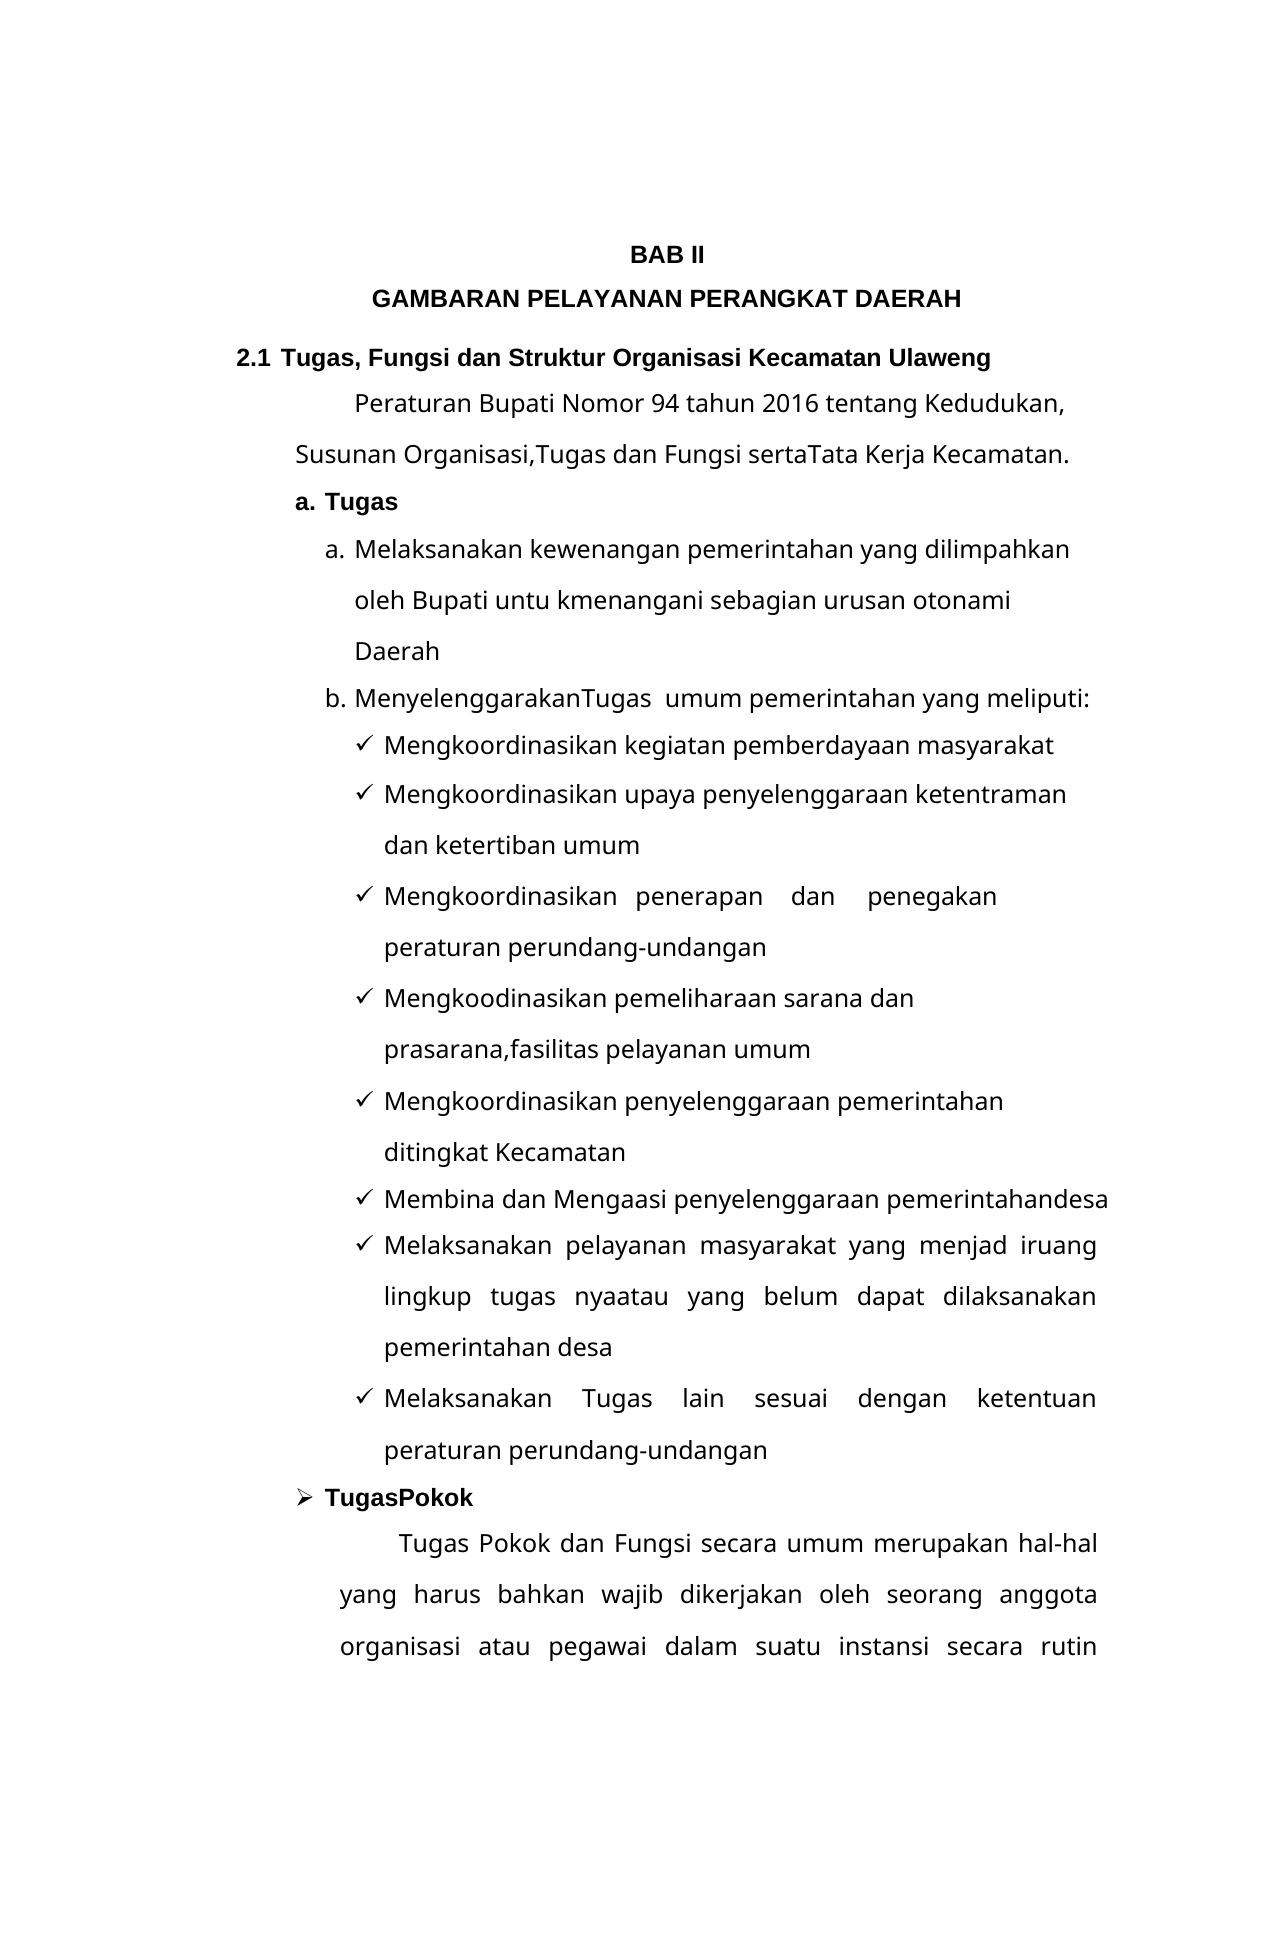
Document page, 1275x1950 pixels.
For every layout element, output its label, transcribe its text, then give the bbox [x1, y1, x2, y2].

text Peraturan Bupati Nomor 94 tahun 2016 tentang Kedudukan, Susunan Organisasi,Tugas dan Fungsi sertaTata Kerja Kecamatan. [295, 386, 1098, 471]
list Melaksanakan kewenangan pemerintahan yang dilimpahkan oleh Bupati untu kmenangani sebagian urusan otonami Daerah [324, 531, 1097, 668]
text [339, 1526, 1099, 1662]
list MenyelenggarakanTugas umum pemerintahan yang meliputi: [324, 684, 1206, 713]
subtitle TugasPokok [295, 1484, 1206, 1512]
list Melaksanakan pelayanan masyarakat yang menjad iruang lingkup tugas nyaatau yang belum dapat dilaksanakan pemerintahan desa [354, 1228, 1098, 1364]
subtitle Tugas [295, 488, 1206, 516]
subtitle Tugas, Fungsi dan Struktur Organisasi Kecamatan Ulaweng [236, 343, 1098, 371]
list Mengkoodinasikan pemeliharaan sarana dan prasarana,fasilitas pelayanan umum [354, 980, 1097, 1066]
list Melaksanakan Tugas lain sesuai dengan ketentuan peraturan perundang-undangan [354, 1381, 1097, 1466]
list Mengkoordinasikan penyelenggaraan pemerintahan ditingkat Kecamatan [354, 1083, 1097, 1168]
text GAMBARAN PELAYANAN PERANGKAT DAERAH [370, 283, 963, 312]
list Mengkoordinasikan upaya penyelenggaraan ketentraman dan ketertiban umum [354, 776, 1097, 861]
list Mengkoordinasikan penerapan dan penegakan peraturan perundang-undangan [354, 878, 1098, 963]
list Membina dan Mengaasi penyelenggaraan pemerintahandesa [354, 1185, 1206, 1214]
subtitle BAB II [370, 239, 964, 268]
list Mengkoordinasikan kegiatan pemberdayaan masyarakat [354, 727, 1206, 761]
